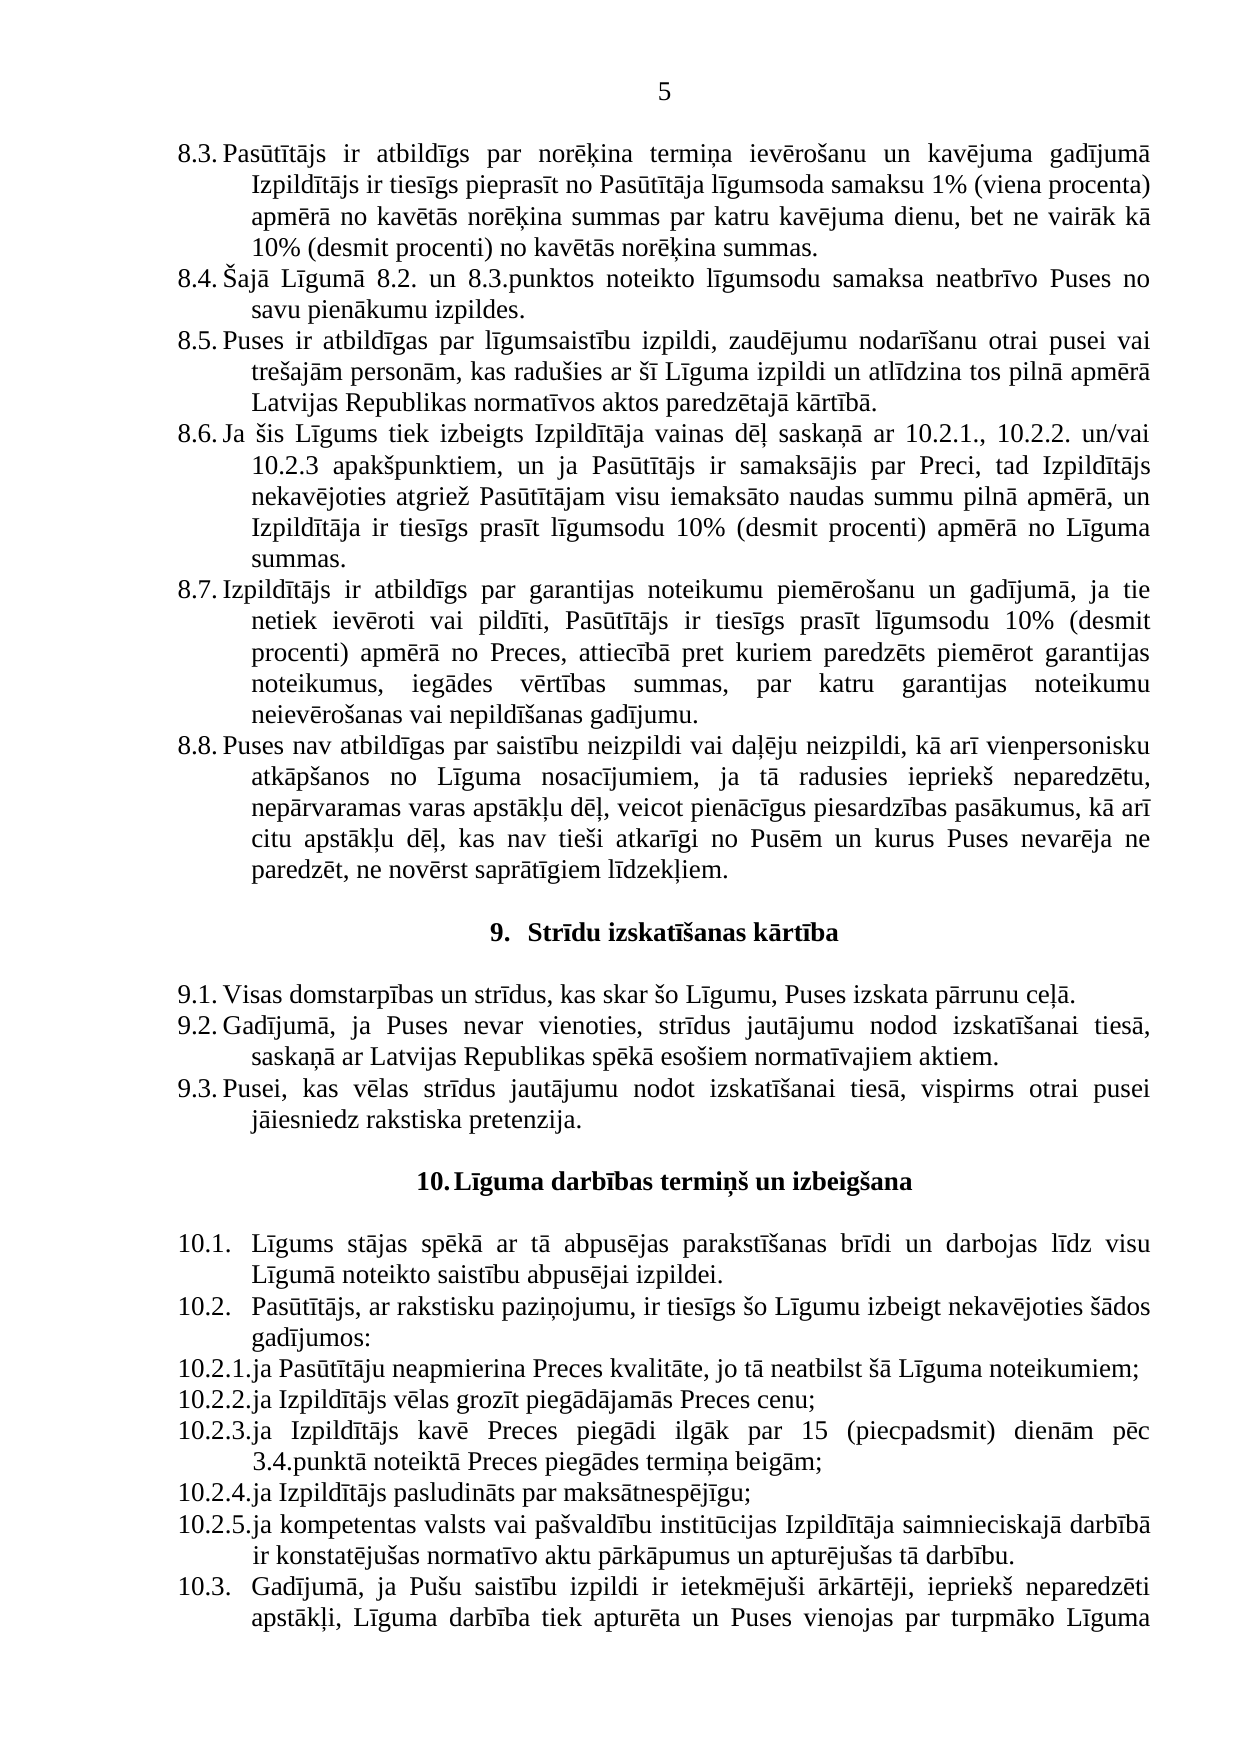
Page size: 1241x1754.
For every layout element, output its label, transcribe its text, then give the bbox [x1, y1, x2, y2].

list Puses ir atbildīgas par līgumsaistību izpildi, zaudējumu nodarīšanu otrai pusei vai trešajām personām, kas radušies ar šī Līguma izpildi un atlīdzina tos pilnā apmērā Latvijas Republikas normatīvos aktos paredzētajā kārtībā. [177, 324, 1152, 418]
list Pasūtītājs ir atbildīgs par norēķina termiņa ievērošanu un kavējuma gadījumā Izpildītājs ir tiesīgs pieprasīt no Pasūtītāja līgumsoda samaksu 1% (viena procenta) apmērā no kavētās norēķina summas par katru kavējuma dienu, bet ne vairāk kā 10% (desmit procenti) no kavētās norēķina summas. [177, 137, 1152, 262]
list Pusei, kas vēlas strīdus jautājumu nodot izskatīšanai tiesā, vispirms otrai pusei jāiesniedz rakstiska pretenzija. [177, 1072, 1152, 1134]
list ja Izpildītājs kavē Preces piegādi ilgāk par 15 (piecpadsmit) dienām pēc 3.4.punktā noteiktā Preces piegādes termiņa beigām; [177, 1414, 1152, 1477]
list Visas domstarpības un strīdus, kas skar šo Līgumu, Puses izskata pārrunu ceļā. [177, 978, 1152, 1009]
list Strīdu izskatīšanas kārtība [177, 916, 1152, 947]
list Pasūtītājs, ar rakstisku paziņojumu, ir tiesīgs šo Līgumu izbeigt nekavējoties šādos gadījumos: [177, 1290, 1152, 1352]
list Līgums stājas spēkā ar tā abpusējas parakstīšanas brīdi un darbojas līdz visu Līgumā noteikto saistību abpusējai izpildei. [177, 1227, 1152, 1290]
list Puses nav atbildīgas par saistību neizpildi vai daļēju neizpildi, kā arī vienpersonisku atkāpšanos no Līguma nosacījumiem, ja tā radusies iepriekš neparedzētu, nepārvaramas varas apstākļu dēļ, veicot pienācīgus piesardzības pasākumus, kā arī citu apstākļu dēļ, kas nav tieši atkarīgi no Pusēm un kurus Puses nevarēja ne paredzēt, ne novērst saprātīgiem līdzekļiem. [177, 729, 1152, 885]
list ja kompetentas valsts vai pašvaldību institūcijas Izpildītāja saimnieciskajā darbībā ir konstatējušas normatīvo aktu pārkāpumus un apturējušas tā darbību. [177, 1508, 1152, 1570]
list Izpildītājs ir atbildīgs par garantijas noteikumu piemērošanu un gadījumā, ja tie netiek ievēroti vai pildīti, Pasūtītājs ir tiesīgs prasīt līgumsodu 10% (desmit procenti) apmērā no Preces, attiecībā pret kuriem paredzēts piemērot garantijas noteikumus, iegādes vērtības summas, par katru garantijas noteikumu neievērošanas vai nepildīšanas gadījumu. [177, 573, 1152, 729]
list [177, 1570, 1152, 1632]
list Gadījumā, ja Puses nevar vienoties, strīdus jautājumu nodod izskatīšanai tiesā, saskaņā ar Latvijas Republikas spēkā esošiem normatīvajiem aktiem. [177, 1009, 1152, 1072]
list ja Pasūtītāju neapmierina Preces kvalitāte, jo tā neatbilst šā Līguma noteikumiem; [177, 1352, 1152, 1383]
list Līguma darbības termiņš un izbeigšana [177, 1165, 1152, 1196]
list ja Izpildītājs vēlas grozīt piegādājamās Preces cenu; [177, 1383, 1152, 1414]
list Šajā Līgumā 8.2. un 8.3.punktos noteikto līgumsodu samaksa neatbrīvo Puses no savu pienākumu izpildes. [177, 262, 1152, 324]
list Ja šis tiek izbeigts Izpildītāja vainas dēļ saskaņā ar 10.2.1., 10.2.2. un/vai 10.2.3 apakšpunktiem, un ja Pasūtītājs ir samaksājis par Preci, tad Izpildītājs nekavējoties atgriež Pasūtītājam visu iemaksāto naudas summu pilnā apmērā, un Izpildītāja ir tiesīgs prasīt līgumsodu 10% (desmit procenti) apmērā no Līguma summas. [177, 418, 1152, 573]
list ja Izpildītājs pasludināts par maksātnespējīgu; [177, 1477, 1152, 1508]
